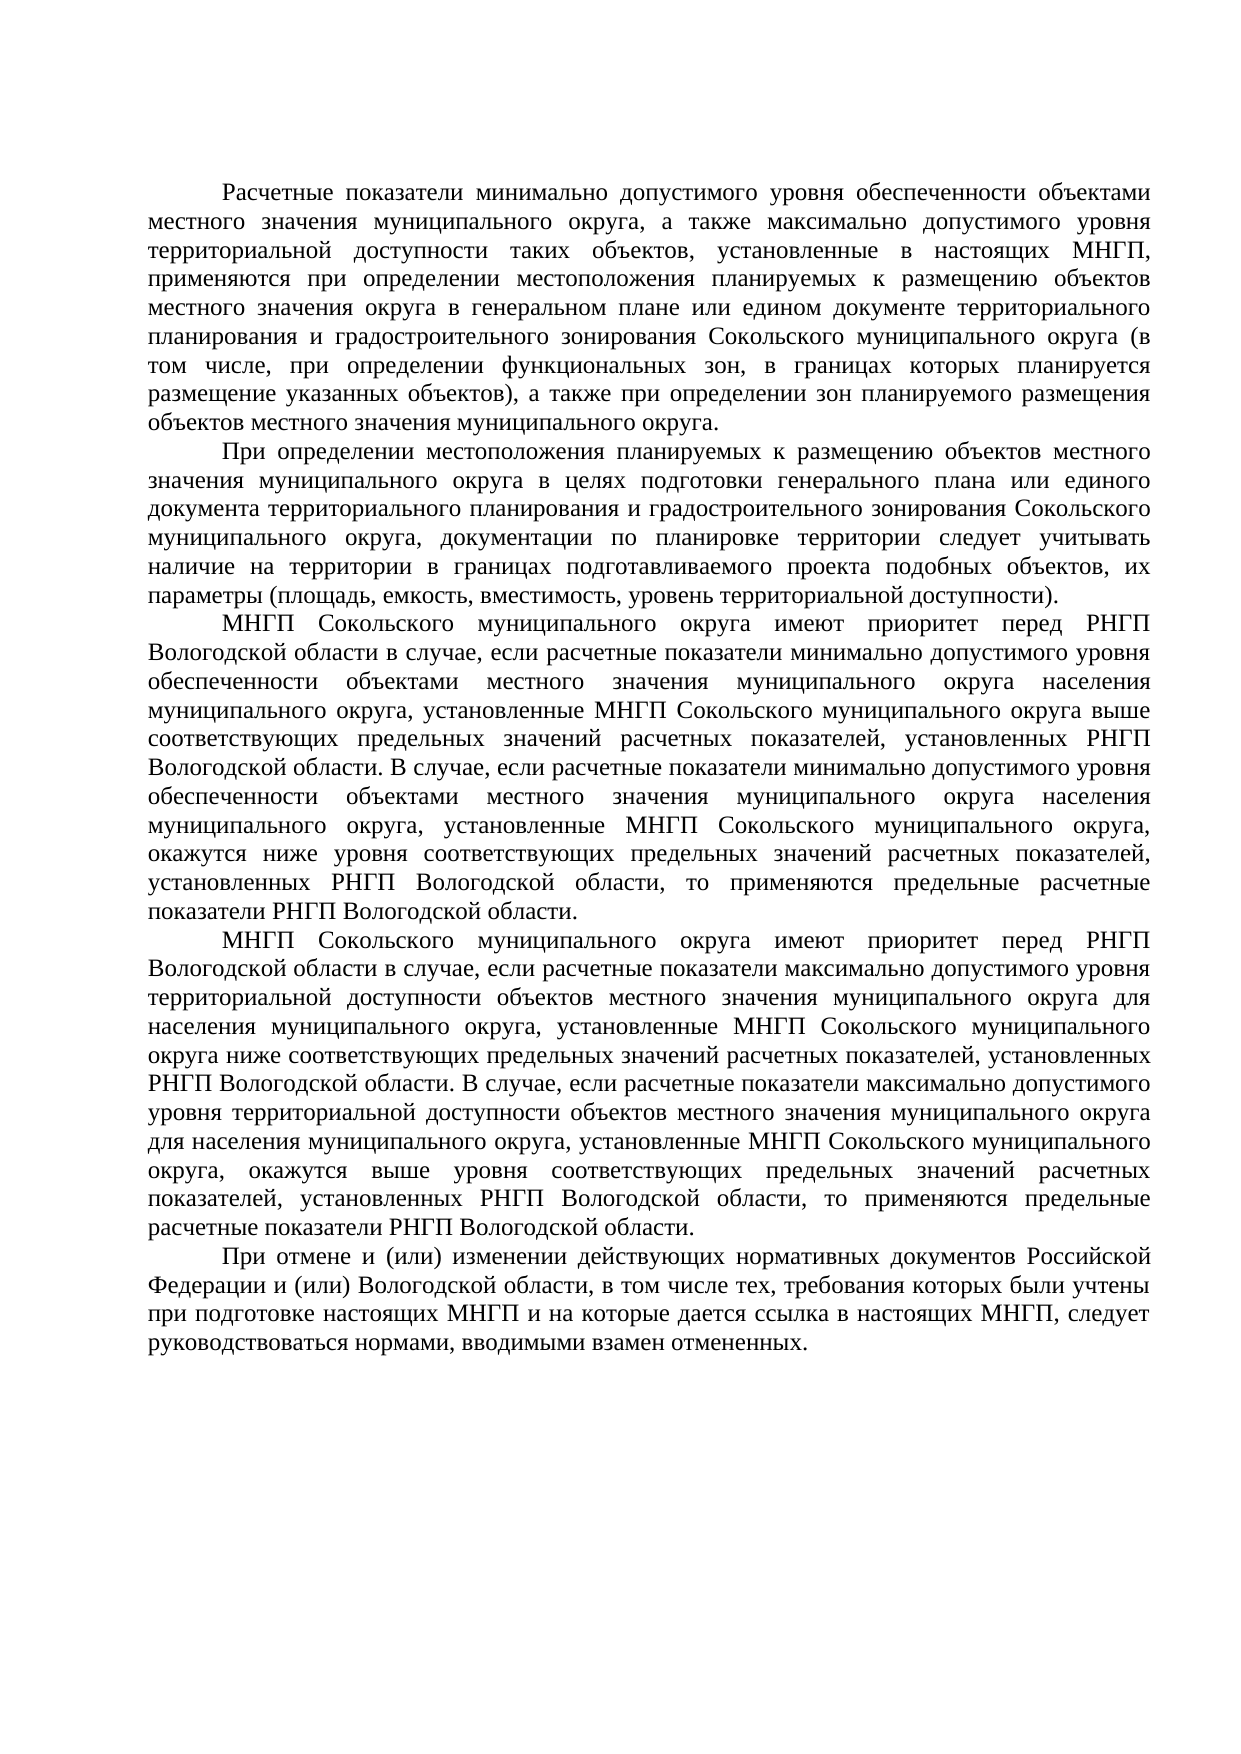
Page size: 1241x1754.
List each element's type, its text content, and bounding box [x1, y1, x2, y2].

text Расчетные показатели минимально допустимого уровня обеспеченности объектами местного значения муниципального округа, а также максимально допустимого уровня территориальной доступности таких объектов, установленные в настоящих МНГП, применяются при определении местоположения планируемых к размещению объектов местного значения округа в генеральном плане или едином документе территориального планирования и градостроительного зонирования Сокольского муниципального округа (в том числе, при определении функциональных зон, в границах которых планируется размещение указанных объектов), а также при определении зон планируемого размещения объектов местного значения муниципального округа. [148, 177, 1152, 436]
text При определении местоположения планируемых к размещению объектов местного значения муниципального округа в целях подготовки генерального плана или единого документа территориального планирования и градостроительного зонирования Сокольского муниципального округа, документации по планировке территории следует учитывать наличие на территории в границах подготавливаемого проекта подобных объектов, их параметры (площадь, емкость, вместимость, уровень территориальной доступности). [148, 436, 1152, 608]
text МНГП Сокольского муниципального округа имеют приоритет перед РНГП Вологодской области в случае, если расчетные показатели минимально допустимого уровня обеспеченности объектами местного значения муниципального округа населения муниципального округа, установленные МНГП Сокольского муниципального округа выше соответствующих предельных значений расчетных показателей, установленных РНГП Вологодской области. В случае, если расчетные показатели минимально допустимого уровня обеспеченности объектами местного значения муниципального округа населения муниципального округа, установленные МНГП Сокольского муниципального округа, окажутся ниже уровня соответствующих предельных значений расчетных показателей, установленных РНГП Вологодской области, то применяются предельные расчетные показатели РНГП Вологодской области. [148, 608, 1152, 925]
text МНГП Сокольского муниципального округа имеют приоритет перед РНГП Вологодской области в случае, если расчетные показатели максимально допустимого уровня территориальной доступности объектов местного значения муниципального округа для населения муниципального округа, установленные МНГП Сокольского муниципального округа ниже соответствующих предельных значений расчетных показателей, установленных РНГП Вологодской области. В случае, если расчетные показатели максимально допустимого уровня территориальной доступности объектов местного значения муниципального округа для населения муниципального округа, установленные МНГП Сокольского муниципального округа, окажутся выше уровня соответствующих предельных значений расчетных показателей, установленных РНГП Вологодской области, то применяются предельные расчетные показатели РНГП Вологодской области. [148, 925, 1152, 1241]
text При отмене и (или) изменении действующих нормативных документов Российской Федерации и (или) Вологодской области, в том числе тех, требования которых были учтены при подготовке настоящих МНГП и на которые дается ссылка в настоящих МНГП, следует руководствоваться нормами, вводимыми взамен отмененных. [148, 1241, 1152, 1356]
